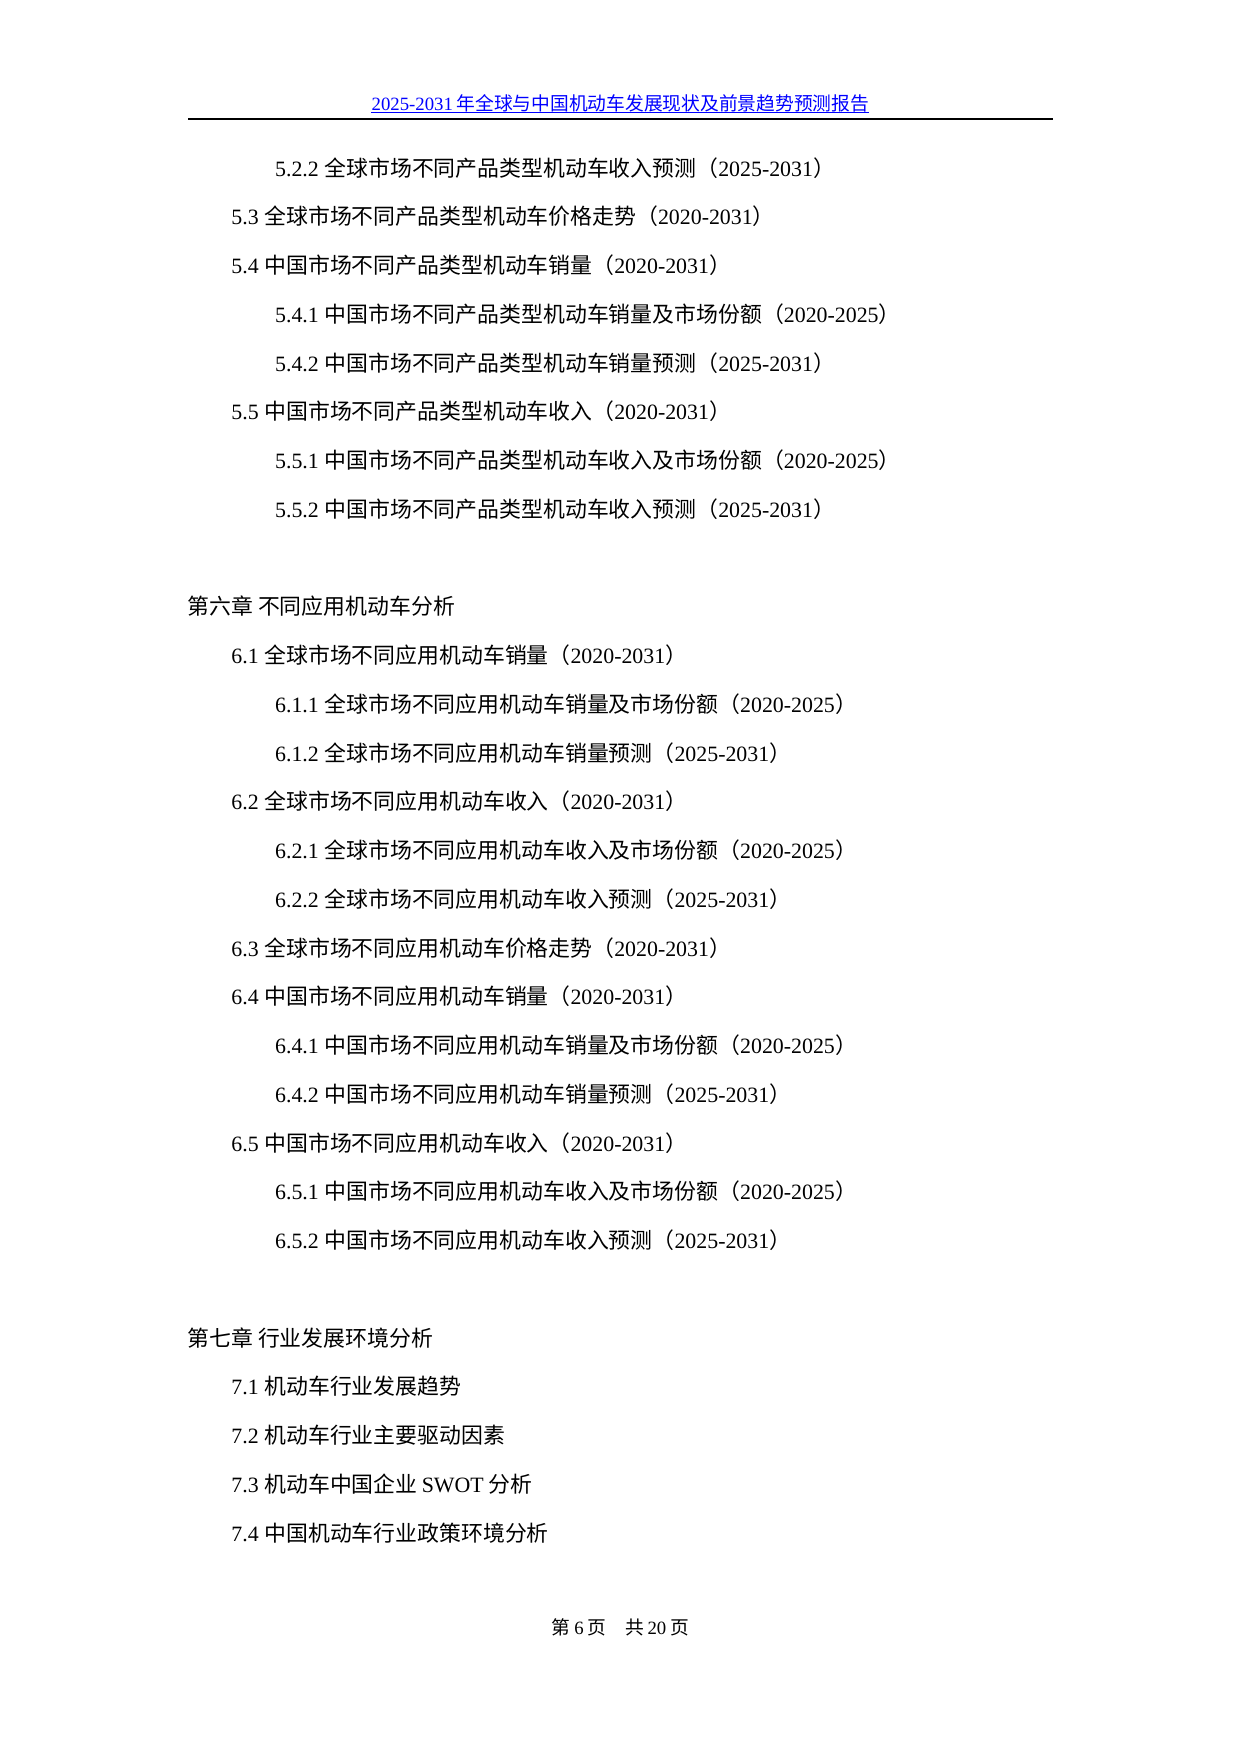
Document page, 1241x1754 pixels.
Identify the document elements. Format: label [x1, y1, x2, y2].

text [187, 150, 1053, 1548]
